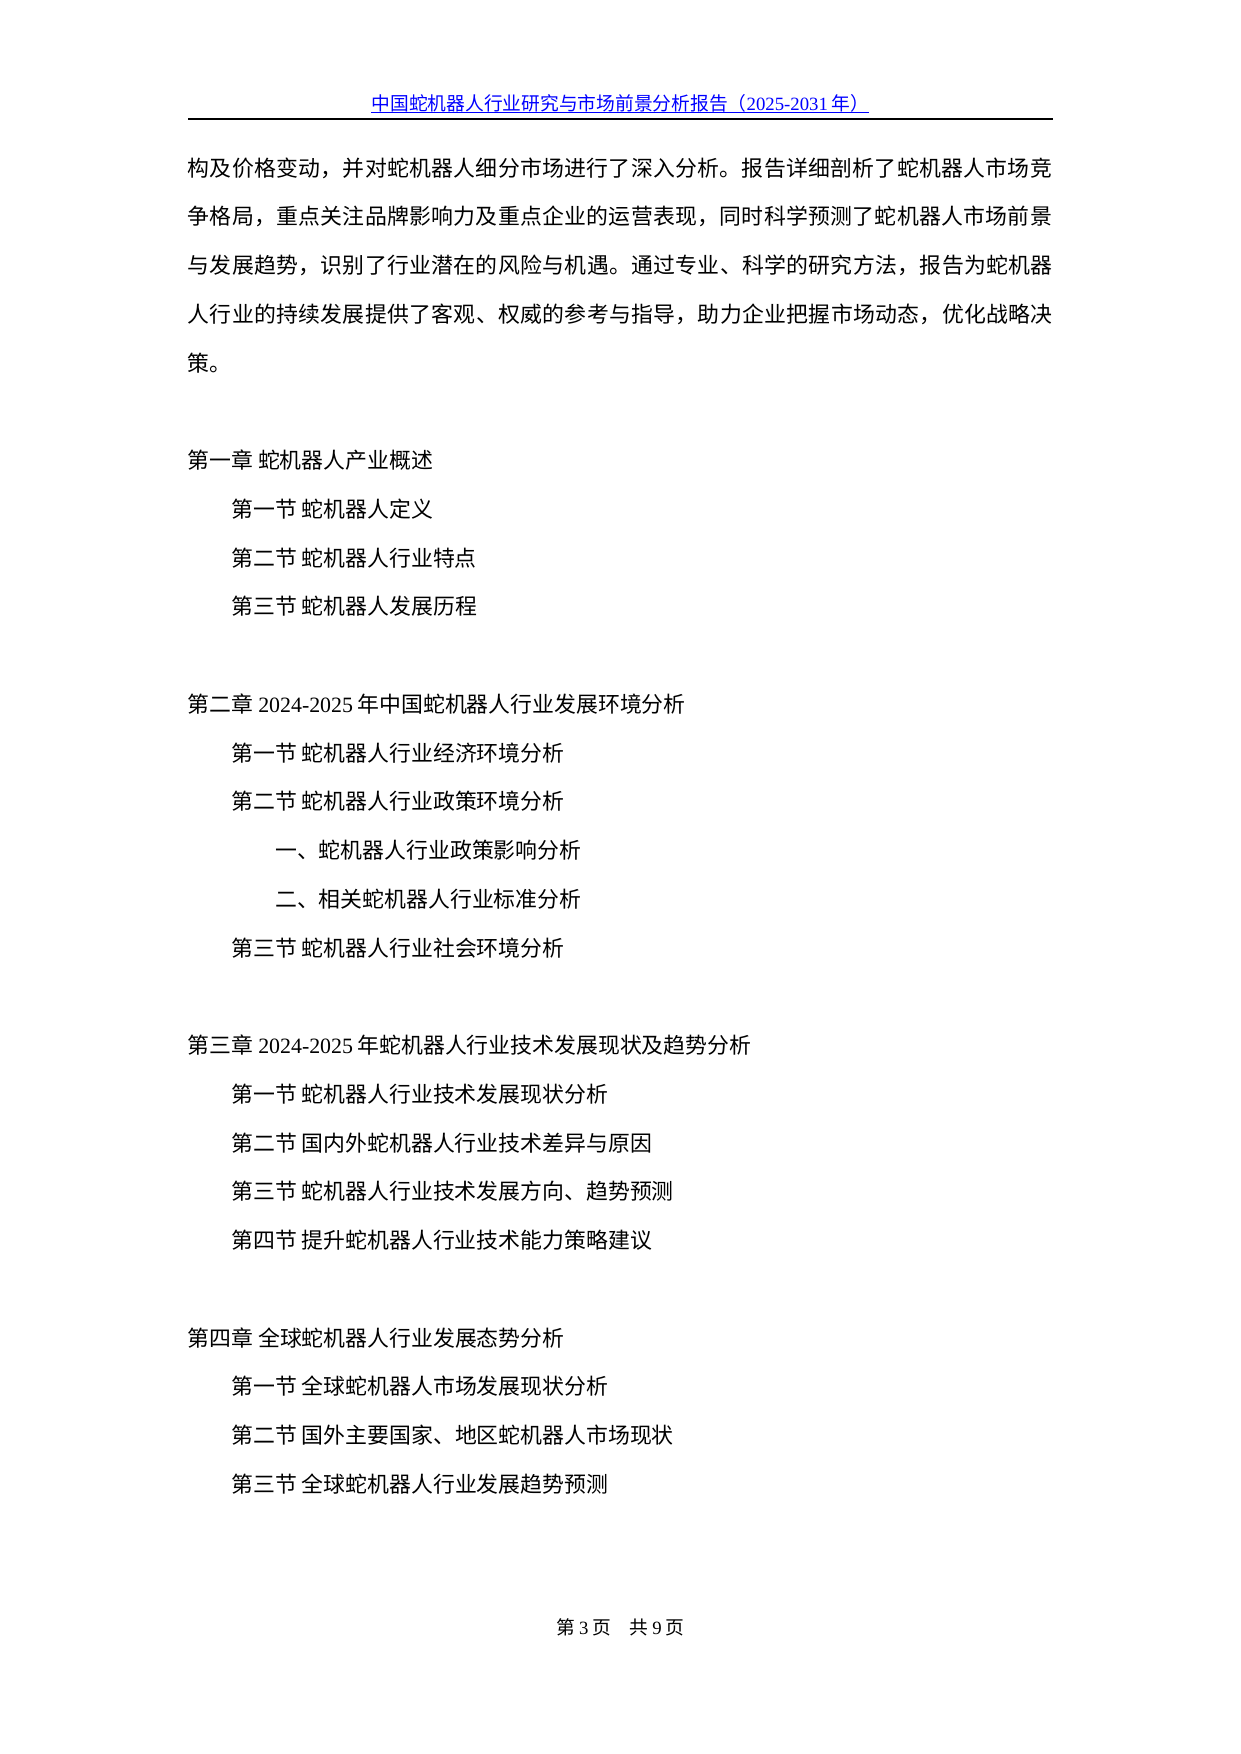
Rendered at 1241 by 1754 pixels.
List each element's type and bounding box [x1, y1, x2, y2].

text [187, 150, 1053, 1499]
